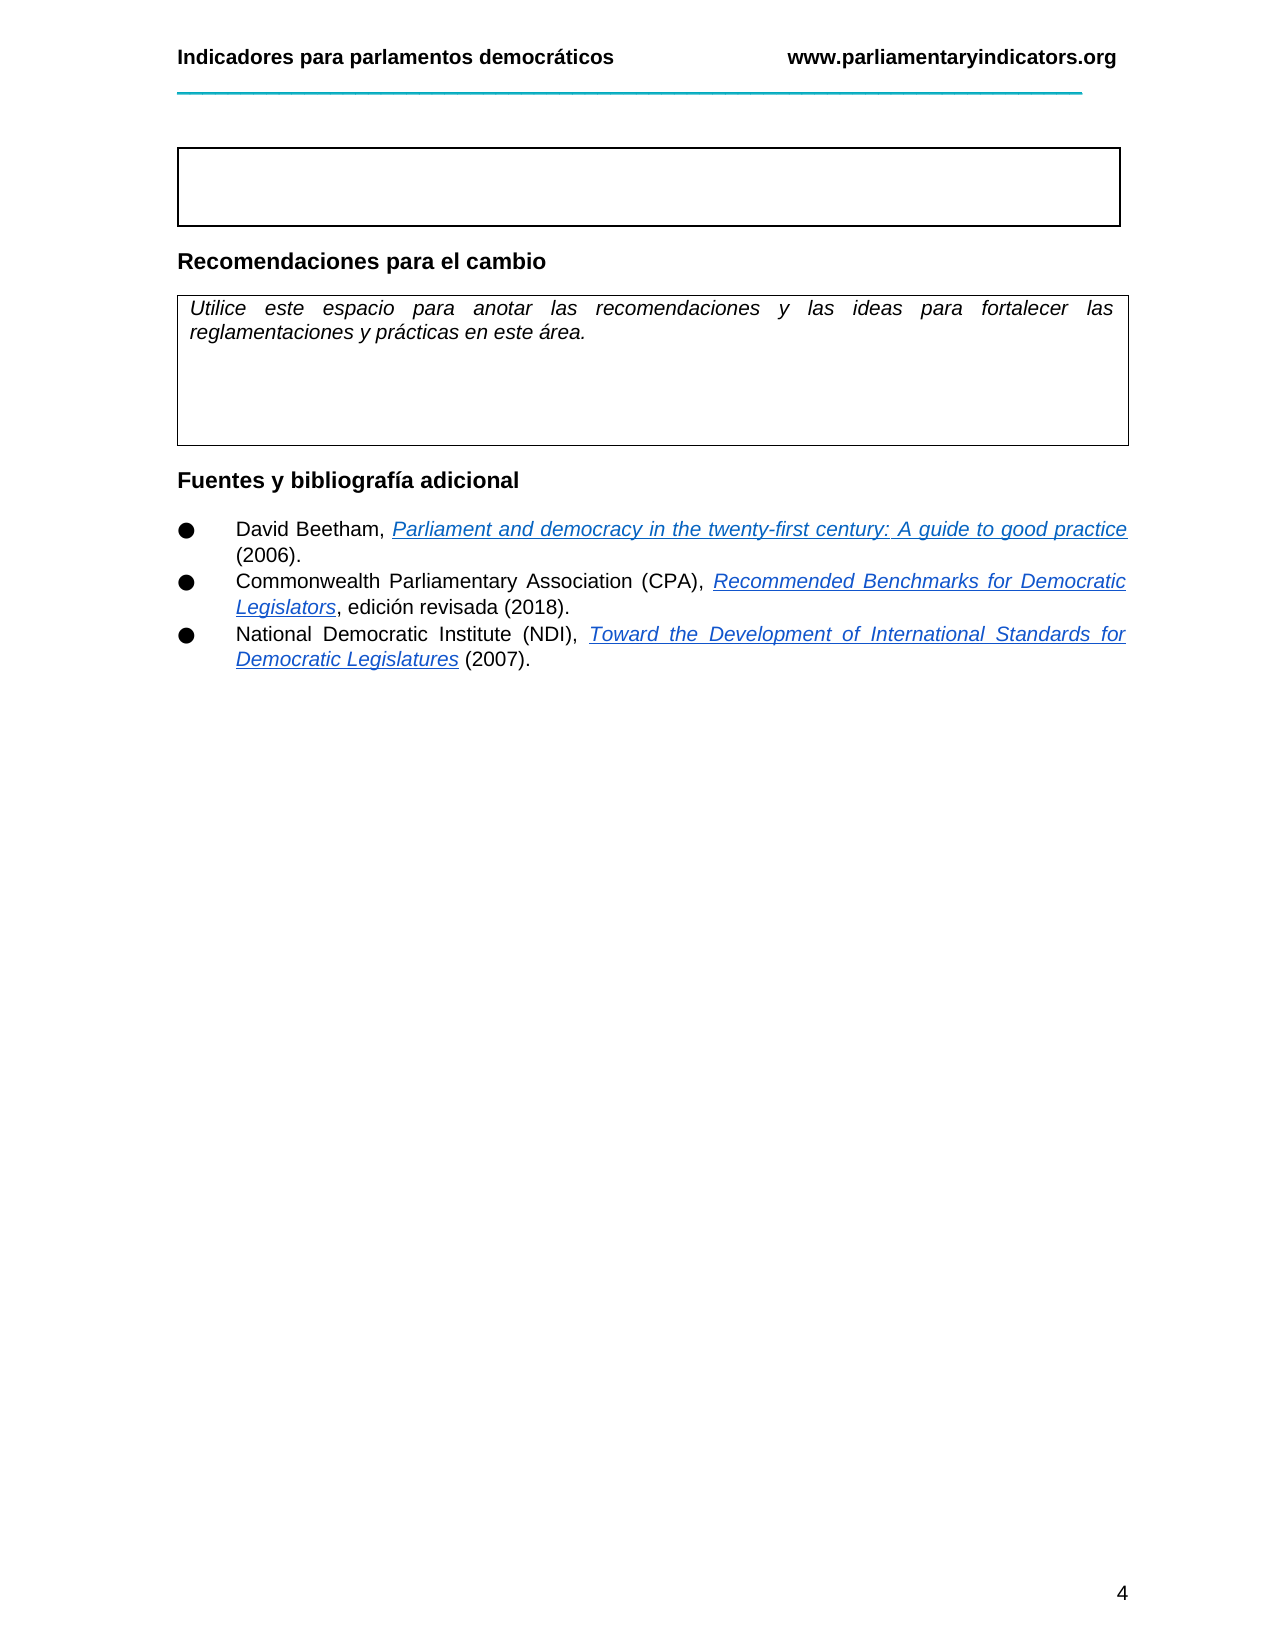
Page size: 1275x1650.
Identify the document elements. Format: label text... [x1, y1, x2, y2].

list National Democratic Institute (NDI), Toward the Development of International Standards for Democratic Legislatures (2007). [177, 619, 1128, 671]
list David Beetham, Parliament and democracy in the twenty-first century: A guide to good practice (2006). [177, 514, 1128, 566]
title Recomendaciones para el cambio [177, 248, 1128, 274]
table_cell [179, 149, 1119, 225]
table_header Utilice este espacio para anotar las recomendaciones y las ideas para fortalecer las reglamentaciones y prácticas en este área. [178, 296, 1128, 445]
title Fuentes y bibliografía adicional [177, 467, 1128, 493]
list Commonwealth Parliamentary Association (CPA), Recommended Benchmarks for Democratic Legislators, edición revisada (2018). [177, 566, 1128, 619]
